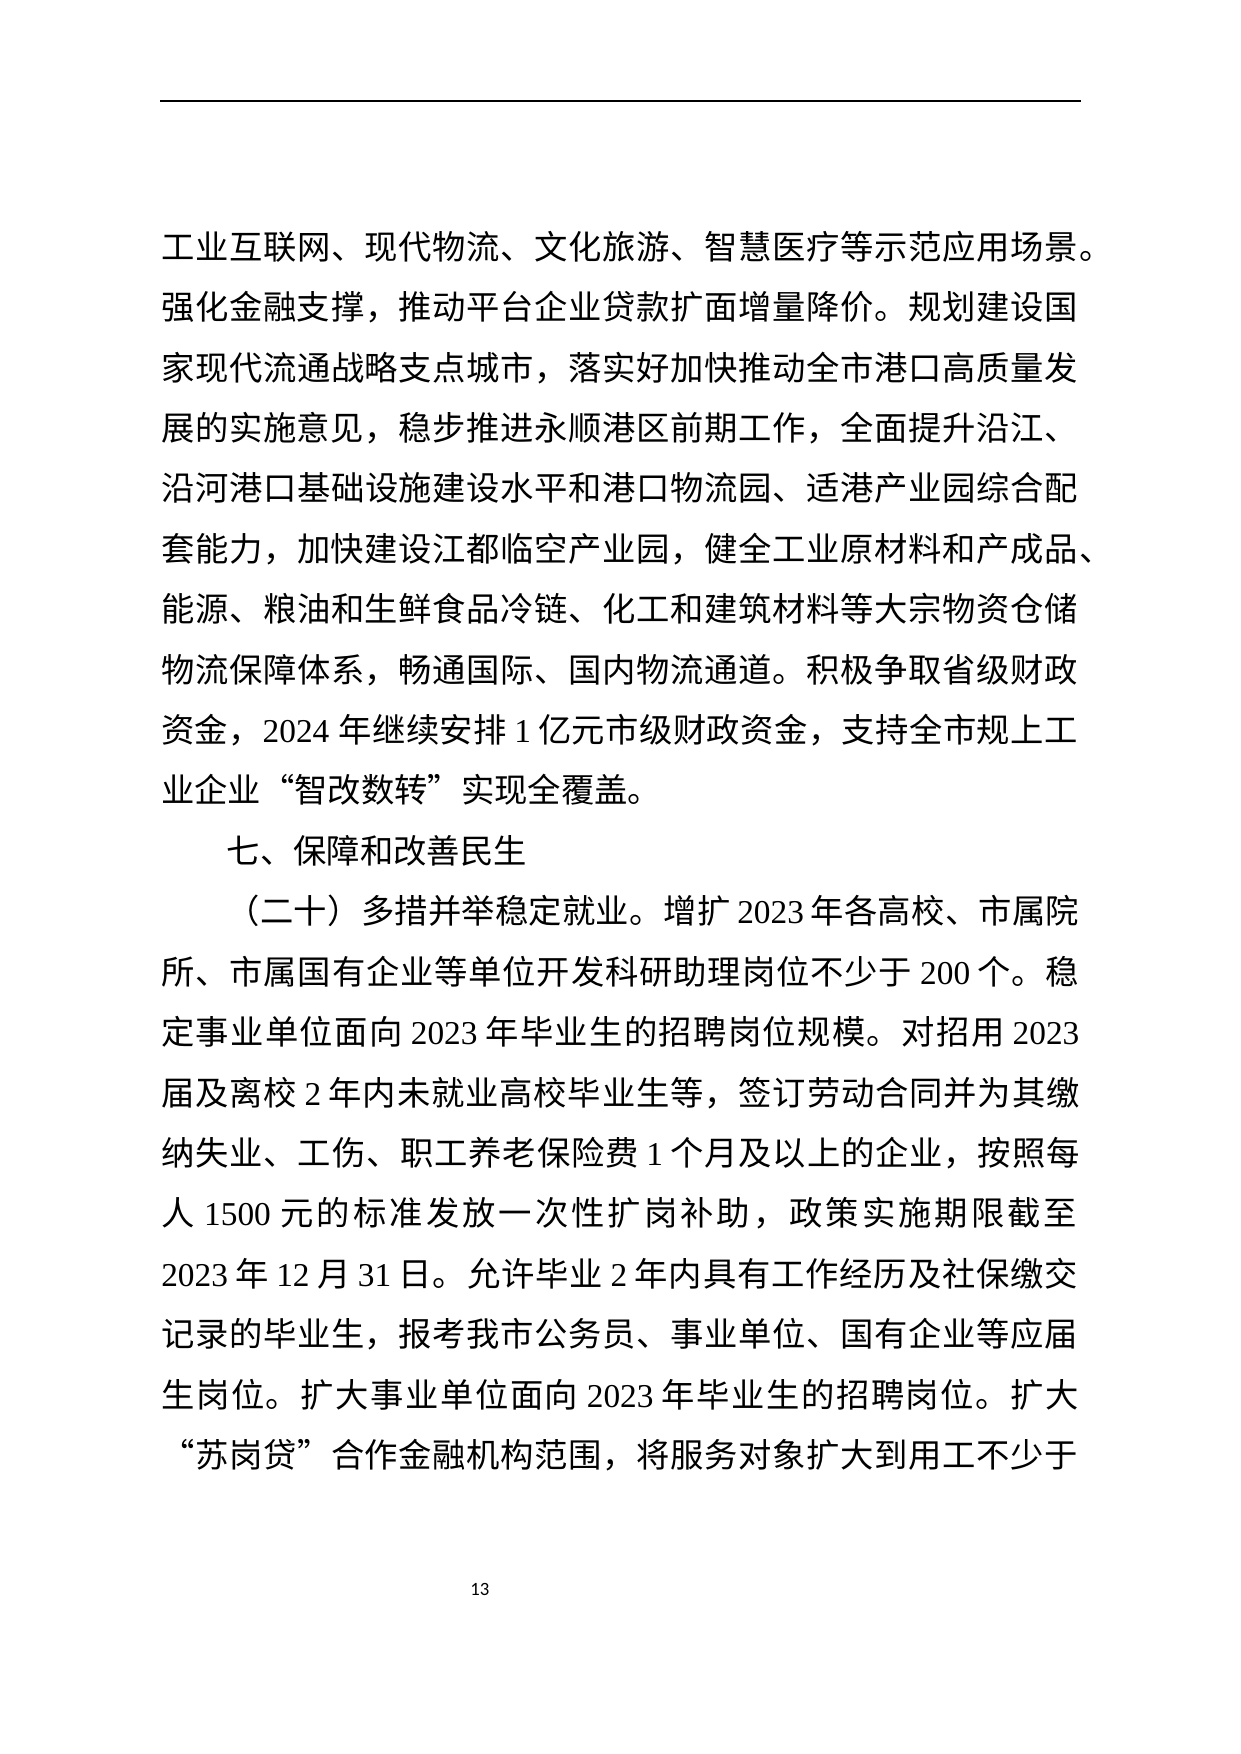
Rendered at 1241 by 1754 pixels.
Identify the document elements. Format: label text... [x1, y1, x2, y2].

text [161, 875, 1079, 1479]
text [161, 211, 1079, 815]
text 七、保障和改善民生 [161, 815, 1079, 875]
